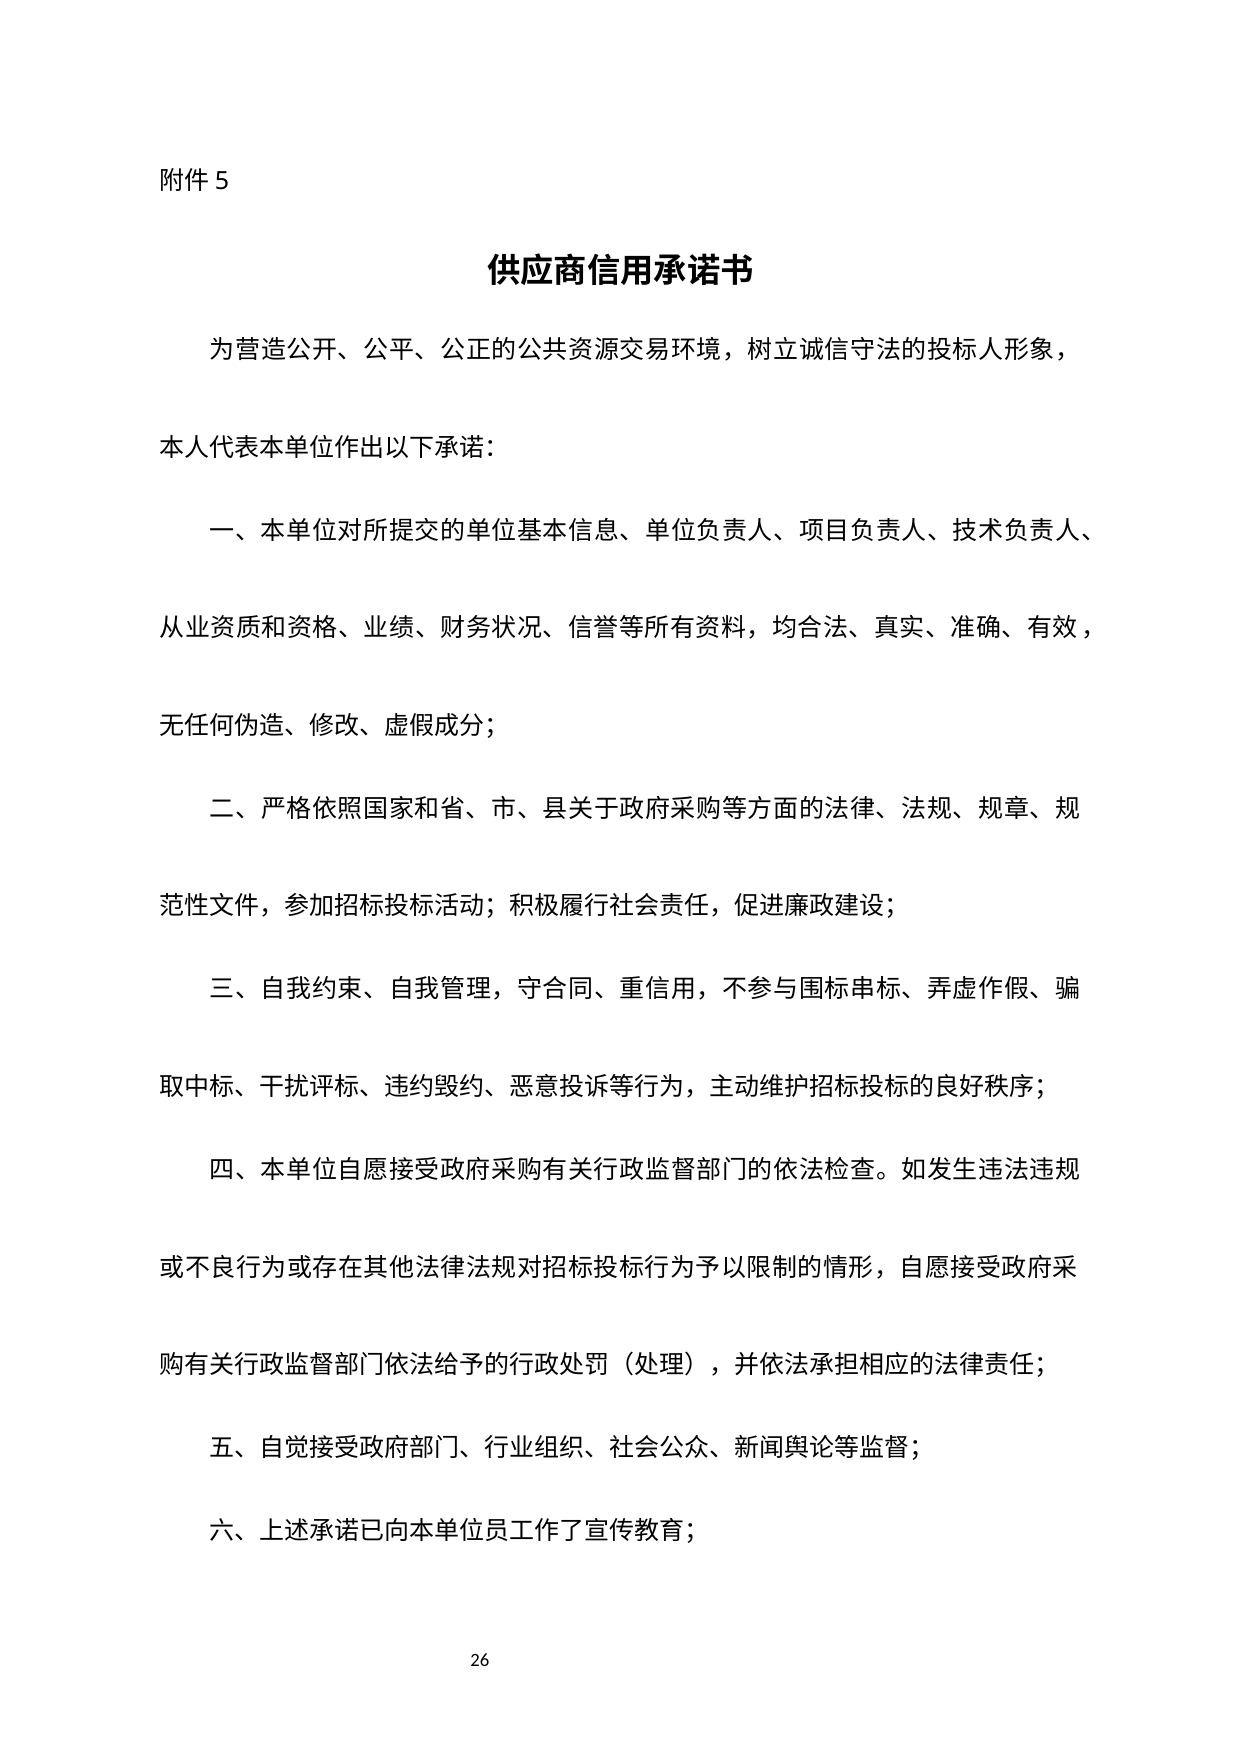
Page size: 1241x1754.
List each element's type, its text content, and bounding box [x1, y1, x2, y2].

text 二、严格依照国家和省、市、县关于政府采购等方面的法律、法规、规章、规范性文件，参加招标投标活动；积极履行社会责任，促进廉政建设； [159, 774, 1081, 936]
text 六、上述承诺已向本单位员工作了宣传教育； [159, 1496, 1081, 1561]
text 为营造公开、公平、公正的公共资源交易环境，树立诚信守法的投标人形象，本人代表本单位作出以下承诺： [159, 315, 1081, 478]
text 五、自觉接受政府部门、行业组织、社会公众、新闻舆论等监督； [159, 1413, 1081, 1478]
text 一、本单位对所提交的单位基本信息、单位负责人、项目负责人、技术负责人、从业资质和资格、业绩、财务状况、信誉等所有资料，均合法、真实、准确、有效，无任何伪造、修改、虚假成分； [159, 496, 1081, 756]
text 四、本单位自愿接受政府采购有关行政监督部门的依法检查。如发生违法违规或不良行为或存在其他法律法规对招标投标行为予以限制的情形，自愿接受政府采购有关行政监督部门依法给予的行政处罚（处理），并依法承担相应的法律责任； [159, 1135, 1081, 1395]
text 供应商信用承诺书 [159, 236, 1081, 301]
text 附件5 [159, 146, 1081, 211]
text 三、自我约束、自我管理，守合同、重信用，不参与围标串标、弄虚作假、骗取中标、干扰评标、违约毁约、恶意投诉等行为，主动维护招标投标的良好秩序； [159, 954, 1081, 1117]
